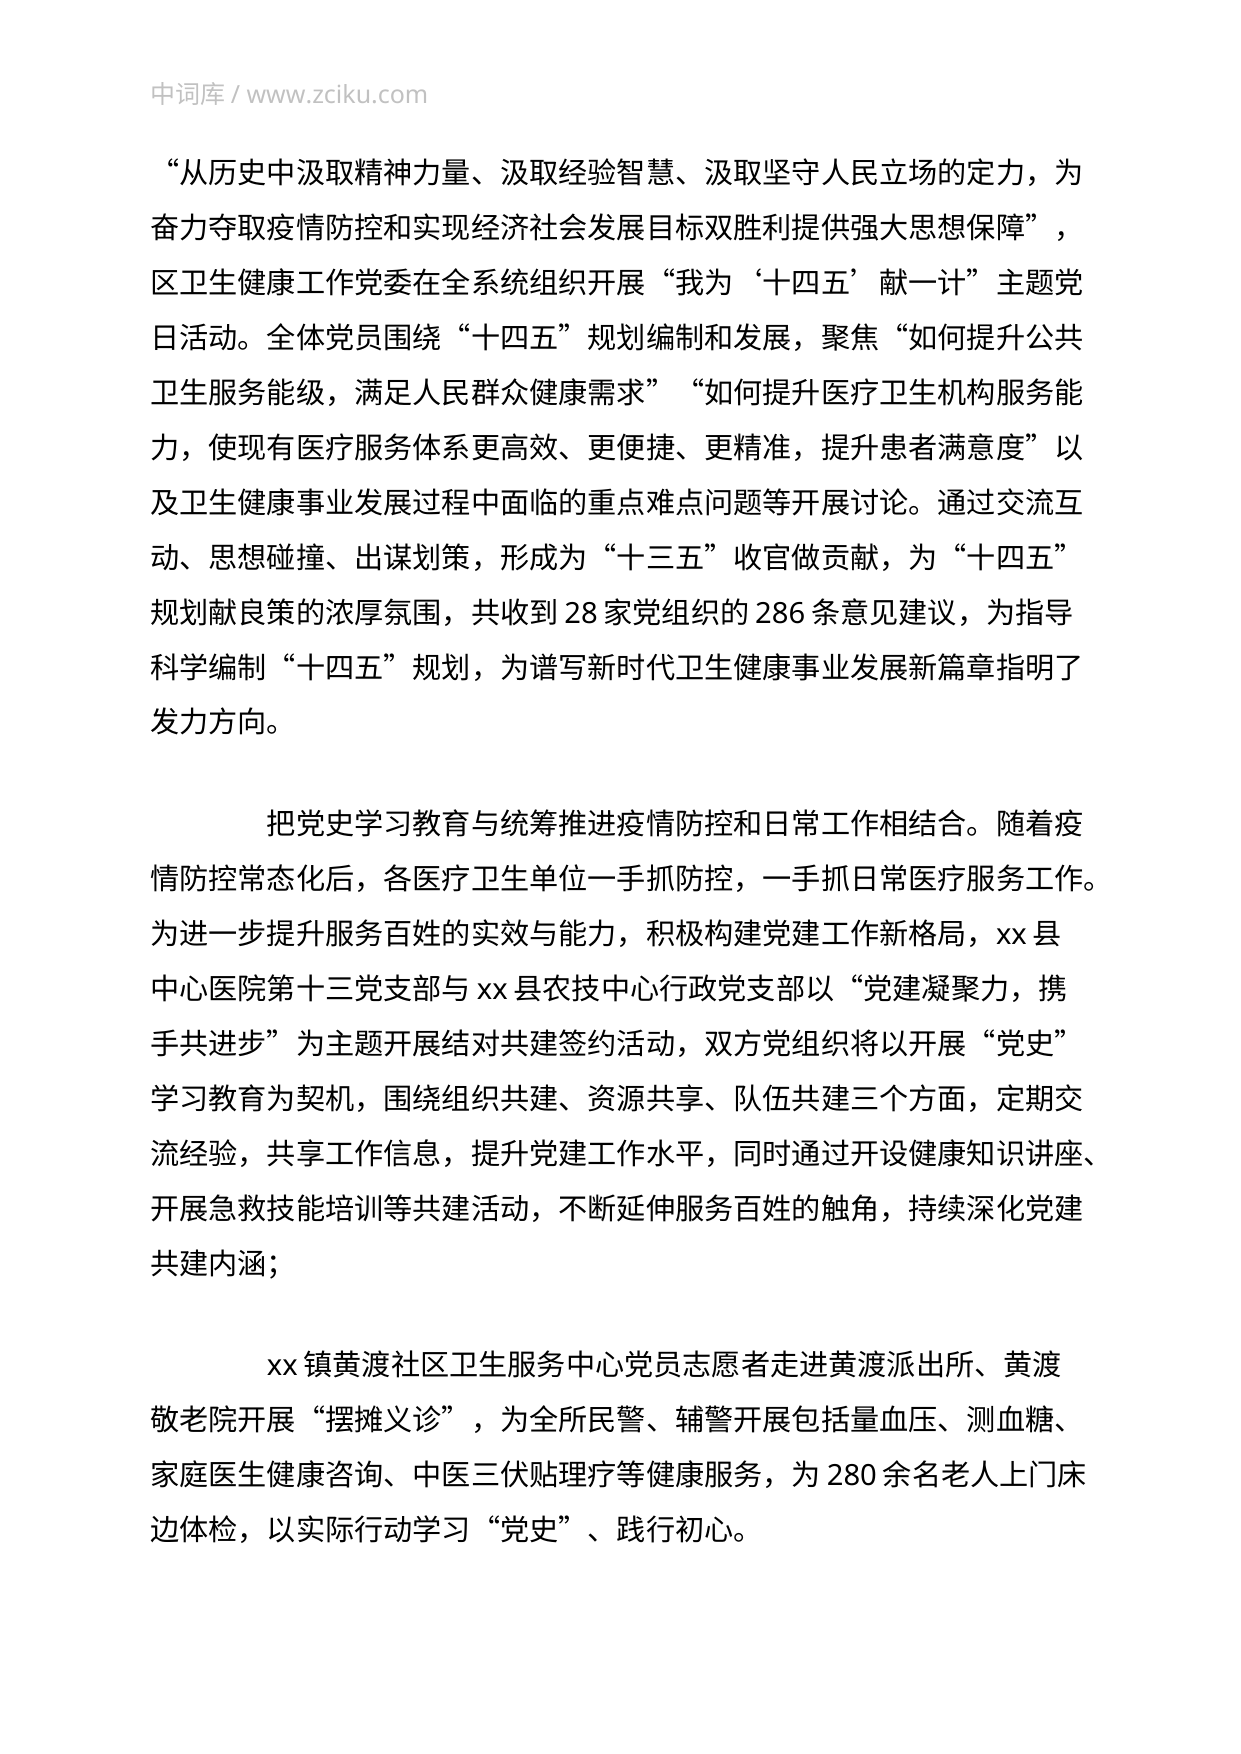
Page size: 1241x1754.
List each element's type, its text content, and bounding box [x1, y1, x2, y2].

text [150, 150, 1090, 741]
text 把党史学习教育与统筹推进疫情防控和日常工作相结合。随着疫情防控常态化后，各医疗卫生单位一手抓防控，一手抓日常医疗服务工作。为进一步提升服务百姓的实效与能力，积极构建党建工作新格局，xx县中心医院第十三党支部与xx县农技中心行政党支部以“党建凝聚力，携手共进步”为主题开展结对共建签约活动，双方党组织将以开展“党史”学习教育为契机，围绕组织共建、资源共享、队伍共建三个方面，定期交流经验，共享工作信息，提升党建工作水平，同时通过开设健康知识讲座、开展急救技能培训等共建活动，不断延伸服务百姓的触角，持续深化党建共建内涵； [150, 801, 1090, 1282]
text xx镇黄渡社区卫生服务中心党员志愿者走进黄渡派出所、黄渡敬老院开展“摆摊义诊”，为全所民警、辅警开展包括量血压、测血糖、家庭医生健康咨询、中医三伏贴理疗等健康服务，为280余名老人上门床边体检，以实际行动学习“党史”、践行初心。 [150, 1342, 1090, 1549]
